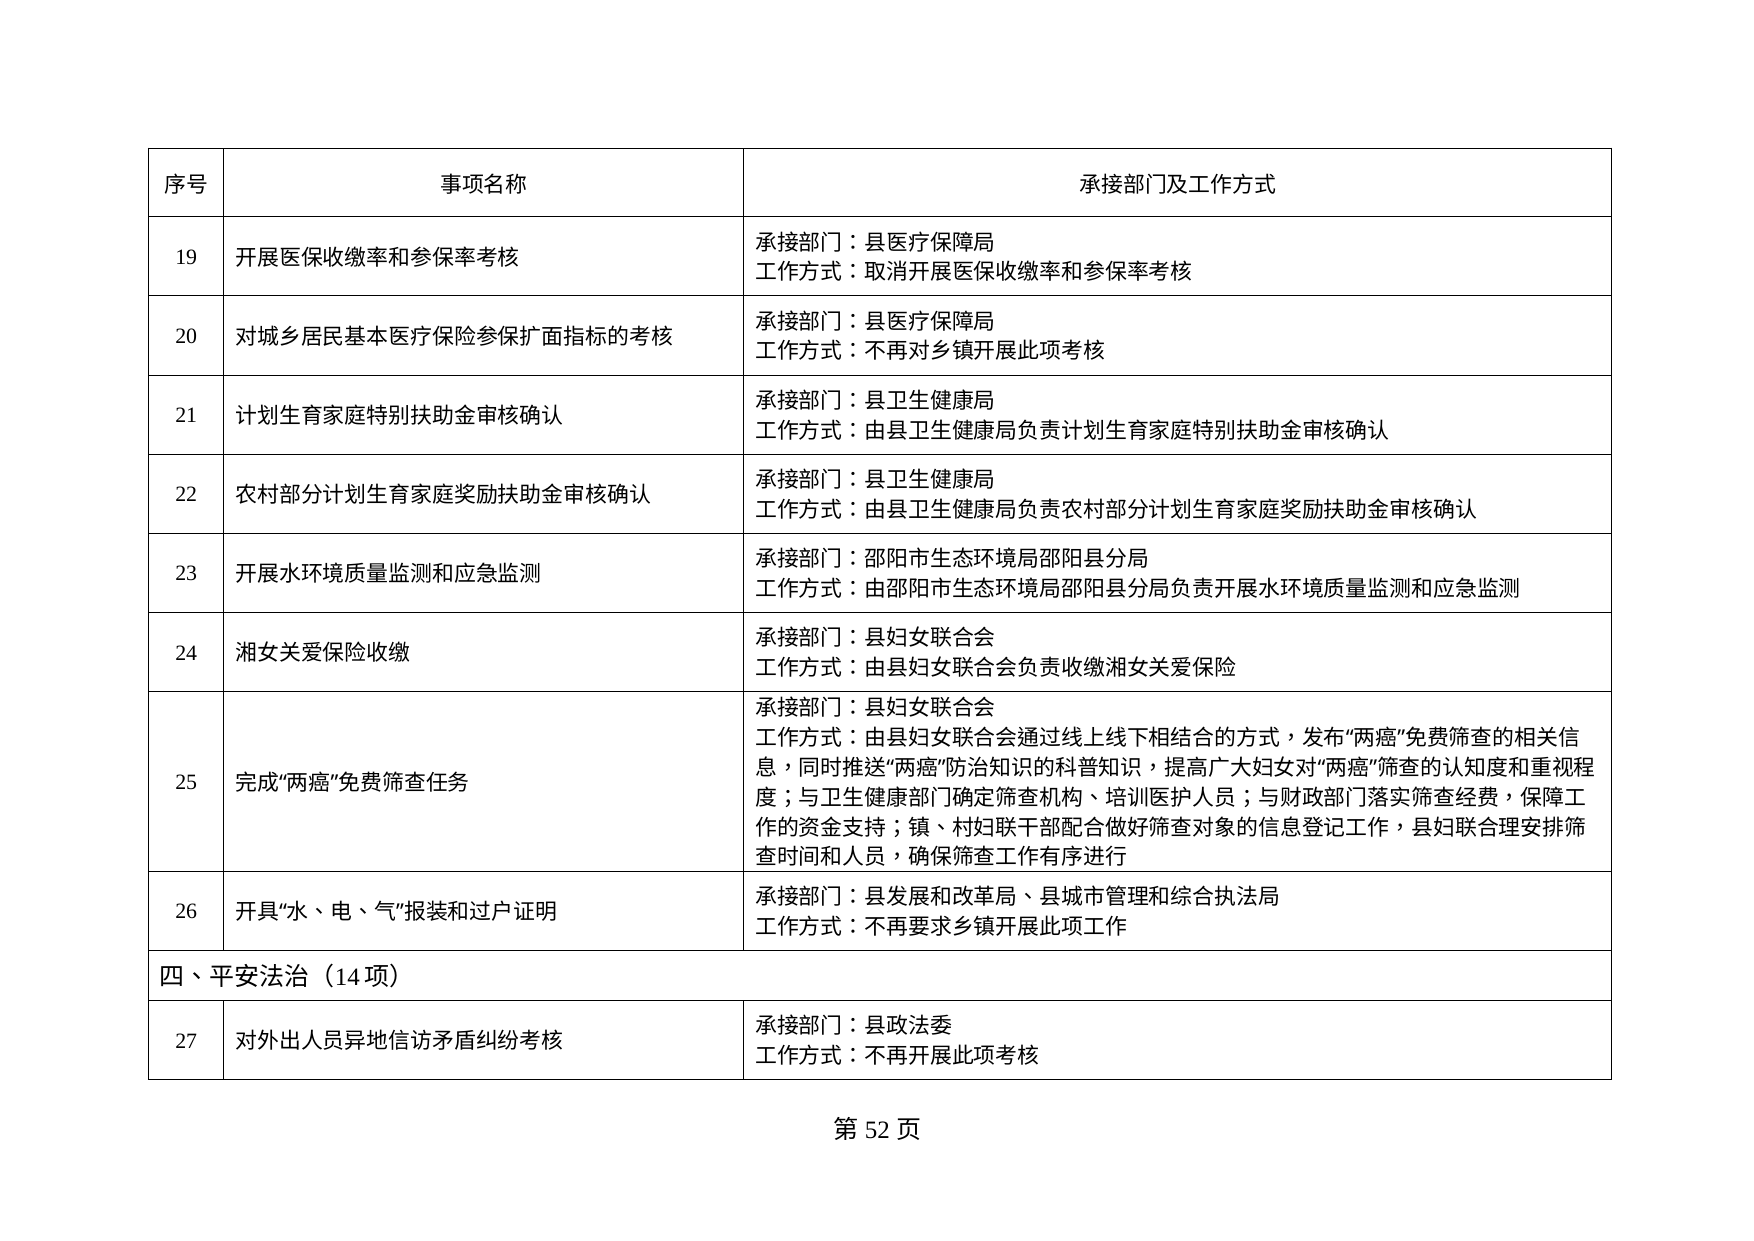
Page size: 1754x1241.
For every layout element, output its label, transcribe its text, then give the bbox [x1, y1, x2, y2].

table_header 事项名称 [224, 149, 743, 216]
table_cell 24 [149, 613, 223, 691]
table_cell 承接部门：县医疗保障局 工作方式：不再对乡镇开展此项考核 [744, 296, 1611, 374]
table_cell 开展水环境质量监测和应急监测 [224, 534, 743, 612]
table_cell 湘女关爱保险收缴 [224, 613, 743, 691]
table_cell 开具“水、电、气”报装和过户证明 [224, 872, 743, 950]
table_cell 21 [149, 376, 223, 454]
table_header 序号 [149, 149, 223, 216]
table_cell 完成“两癌”免费筛查任务 [224, 692, 743, 871]
table_cell 26 [149, 872, 223, 950]
table_cell 对外出人员异地信访矛盾纠纷考核 [224, 1001, 743, 1079]
table_cell 四、平安法治（14项） [149, 951, 1611, 1000]
table_cell 承接部门：县政法委 工作方式：不再开展此项考核 [744, 1001, 1611, 1079]
table_cell 承接部门：县发展和改革局、县城市管理和综合执法局 工作方式：不再要求乡镇开展此项工作 [744, 872, 1611, 950]
table_cell 承接部门：县妇女联合会 工作方式：由县妇女联合会负责收缴湘女关爱保险 [744, 613, 1611, 691]
table_cell 开展医保收缴率和参保率考核 [224, 217, 743, 295]
table_cell 19 [149, 217, 223, 295]
table_cell 22 [149, 455, 223, 533]
table_cell 农村部分计划生育家庭奖励扶助金审核确认 [224, 455, 743, 533]
table_cell 承接部门：县卫生健康局 工作方式：由县卫生健康局负责农村部分计划生育家庭奖励扶助金审核确认 [744, 455, 1611, 533]
table_cell 20 [149, 296, 223, 374]
table_cell 承接部门：邵阳市生态环境局邵阳县分局 工作方式：由邵阳市生态环境局邵阳县分局负责开展水环境质量监测和应急监测 [744, 534, 1611, 612]
table_header 承接部门及工作方式 [744, 149, 1611, 216]
table_cell 承接部门：县医疗保障局 工作方式：取消开展医保收缴率和参保率考核 [744, 217, 1611, 295]
table_cell 27 [149, 1001, 223, 1079]
table_cell 25 [149, 692, 223, 871]
table_cell 对城乡居民基本医疗保险参保扩面指标的考核 [224, 296, 743, 374]
table_cell 23 [149, 534, 223, 612]
table_cell 计划生育家庭特别扶助金审核确认 [224, 376, 743, 454]
table_cell 承接部门：县妇女联合会 工作方式：由县妇女联合会通过线上线下相结合的方式，发布“两癌”免费筛查的相关信息，同时推送“两癌”防治知识的科普知识，提高广大妇女对“两癌”筛查的认知度和重视程度；与卫生健康部门确定筛查机构、培训医护人员；与财政部门落实筛查经费，保障工作的资金支持；镇、村妇联干部配合做好筛查对象的信息登记工作，县妇联合理安排筛查时间和人员，确保筛查工作有序进行 [744, 692, 1611, 871]
table_cell 承接部门：县卫生健康局 工作方式：由县卫生健康局负责计划生育家庭特别扶助金审核确认 [744, 376, 1611, 454]
